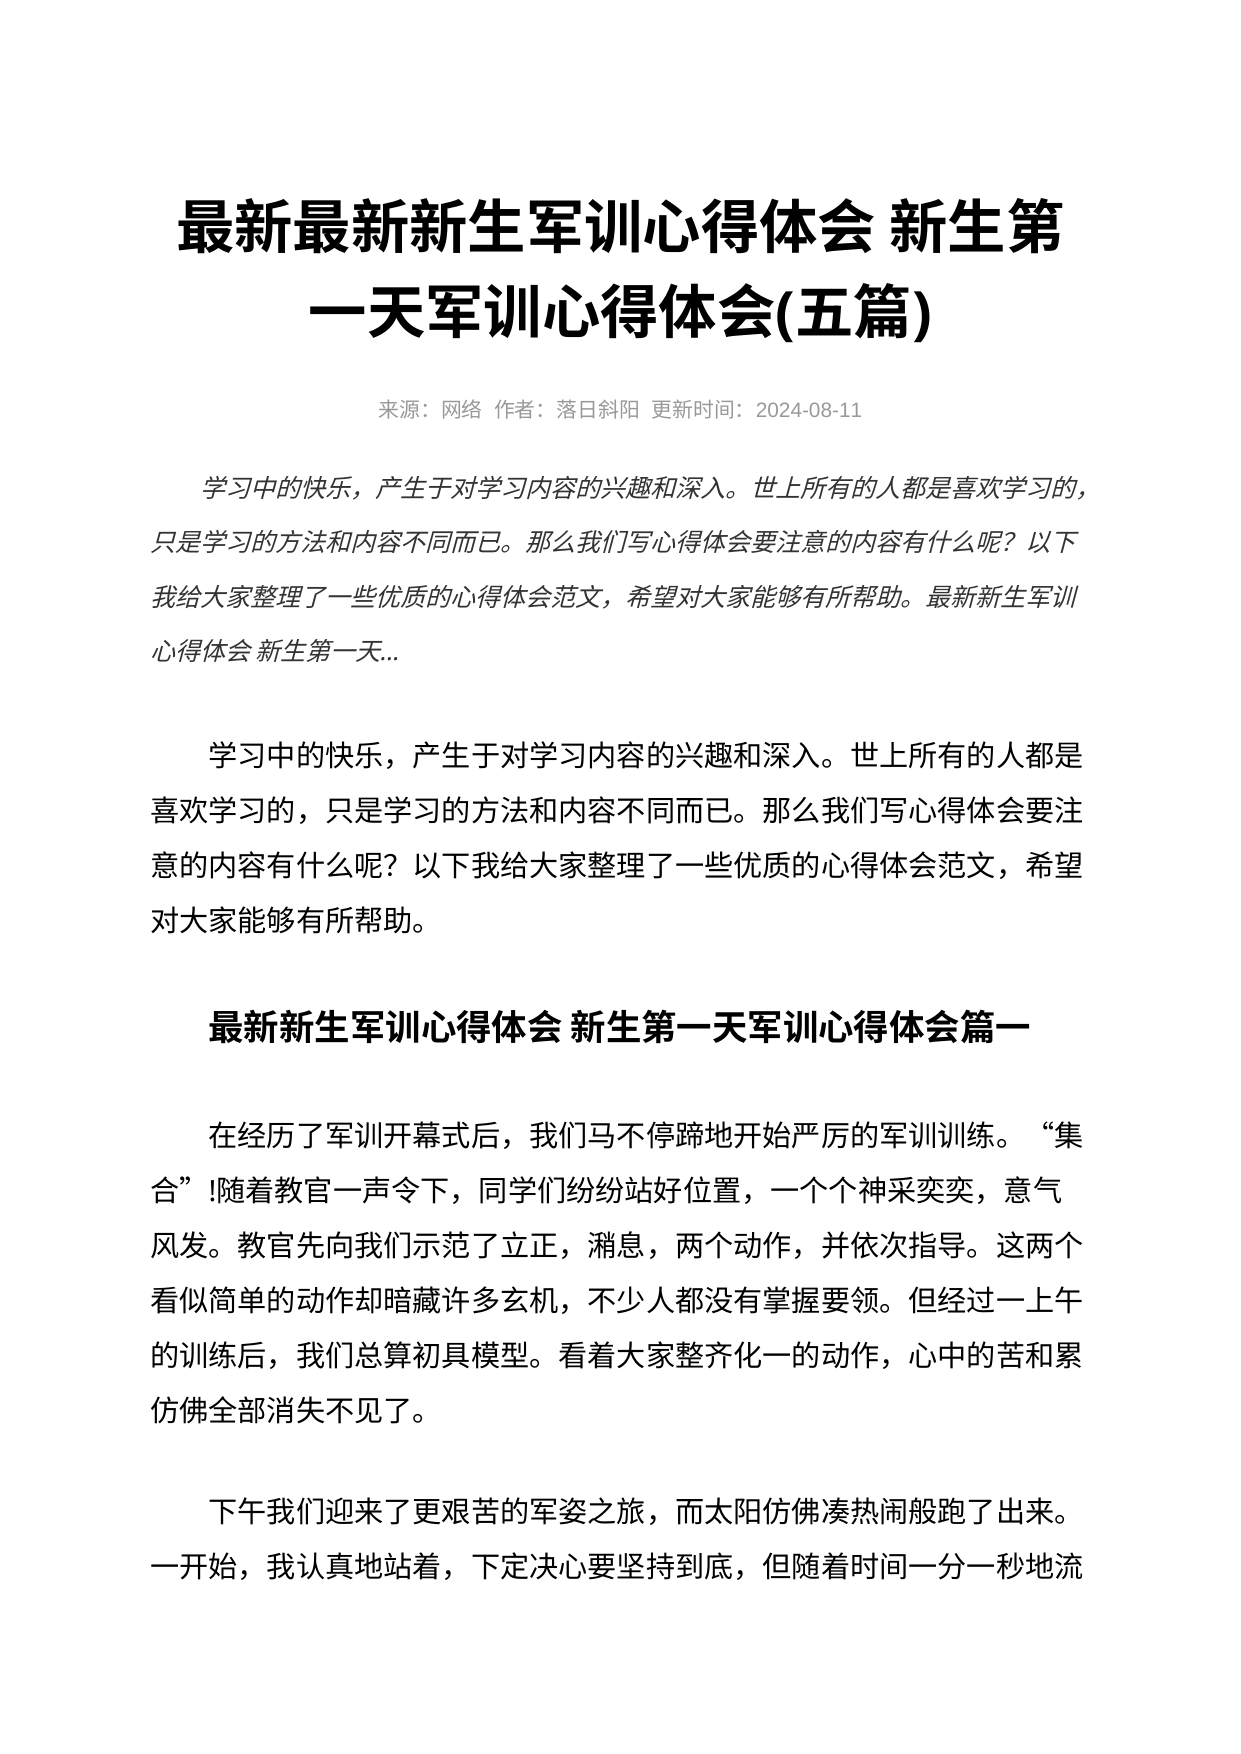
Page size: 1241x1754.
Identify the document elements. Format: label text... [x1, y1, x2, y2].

subtitle 最新最新新生军训心得体会 新生第一天军训心得体会(五篇) [150, 181, 1090, 351]
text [150, 1489, 1090, 1586]
text 学习中的快乐，产生于对学习内容的兴趣和深入。世上所有的人都是喜欢学习的，只是学习的方法和内容不同而已。那么我们写心得体会要注意的内容有什么呢？以下我给大家整理了一些优质的心得体会范文，希望对大家能够有所帮助。最新新生军训心得体会 新生第一天... [150, 468, 1090, 668]
text 在经历了军训开幕式后，我们马不停蹄地开始严厉的军训训练。“集合”!随着教官一声令下，同学们纷纷站好位置，一个个神采奕奕，意气风发。教官先向我们示范了立正，潲息，两个动作，并依次指导。这两个看似简单的动作却暗藏许多玄机，不少人都没有掌握要领。但经过一上午的训练后，我们总算初具模型。看着大家整齐化一的动作，心中的苦和累仿佛全部消失不见了。 [150, 1112, 1090, 1429]
text 学习中的快乐，产生于对学习内容的兴趣和深入。世上所有的人都是喜欢学习的，只是学习的方法和内容不同而已。那么我们写心得体会要注意的内容有什么呢？以下我给大家整理了一些优质的心得体会范文，希望对大家能够有所帮助。 [150, 733, 1090, 939]
text 最新新生军训心得体会 新生第一天军训心得体会篇一 [150, 999, 1090, 1050]
text 来源：网络 作者：落日斜阳 更新时间：2024-08-11 [150, 397, 1090, 421]
